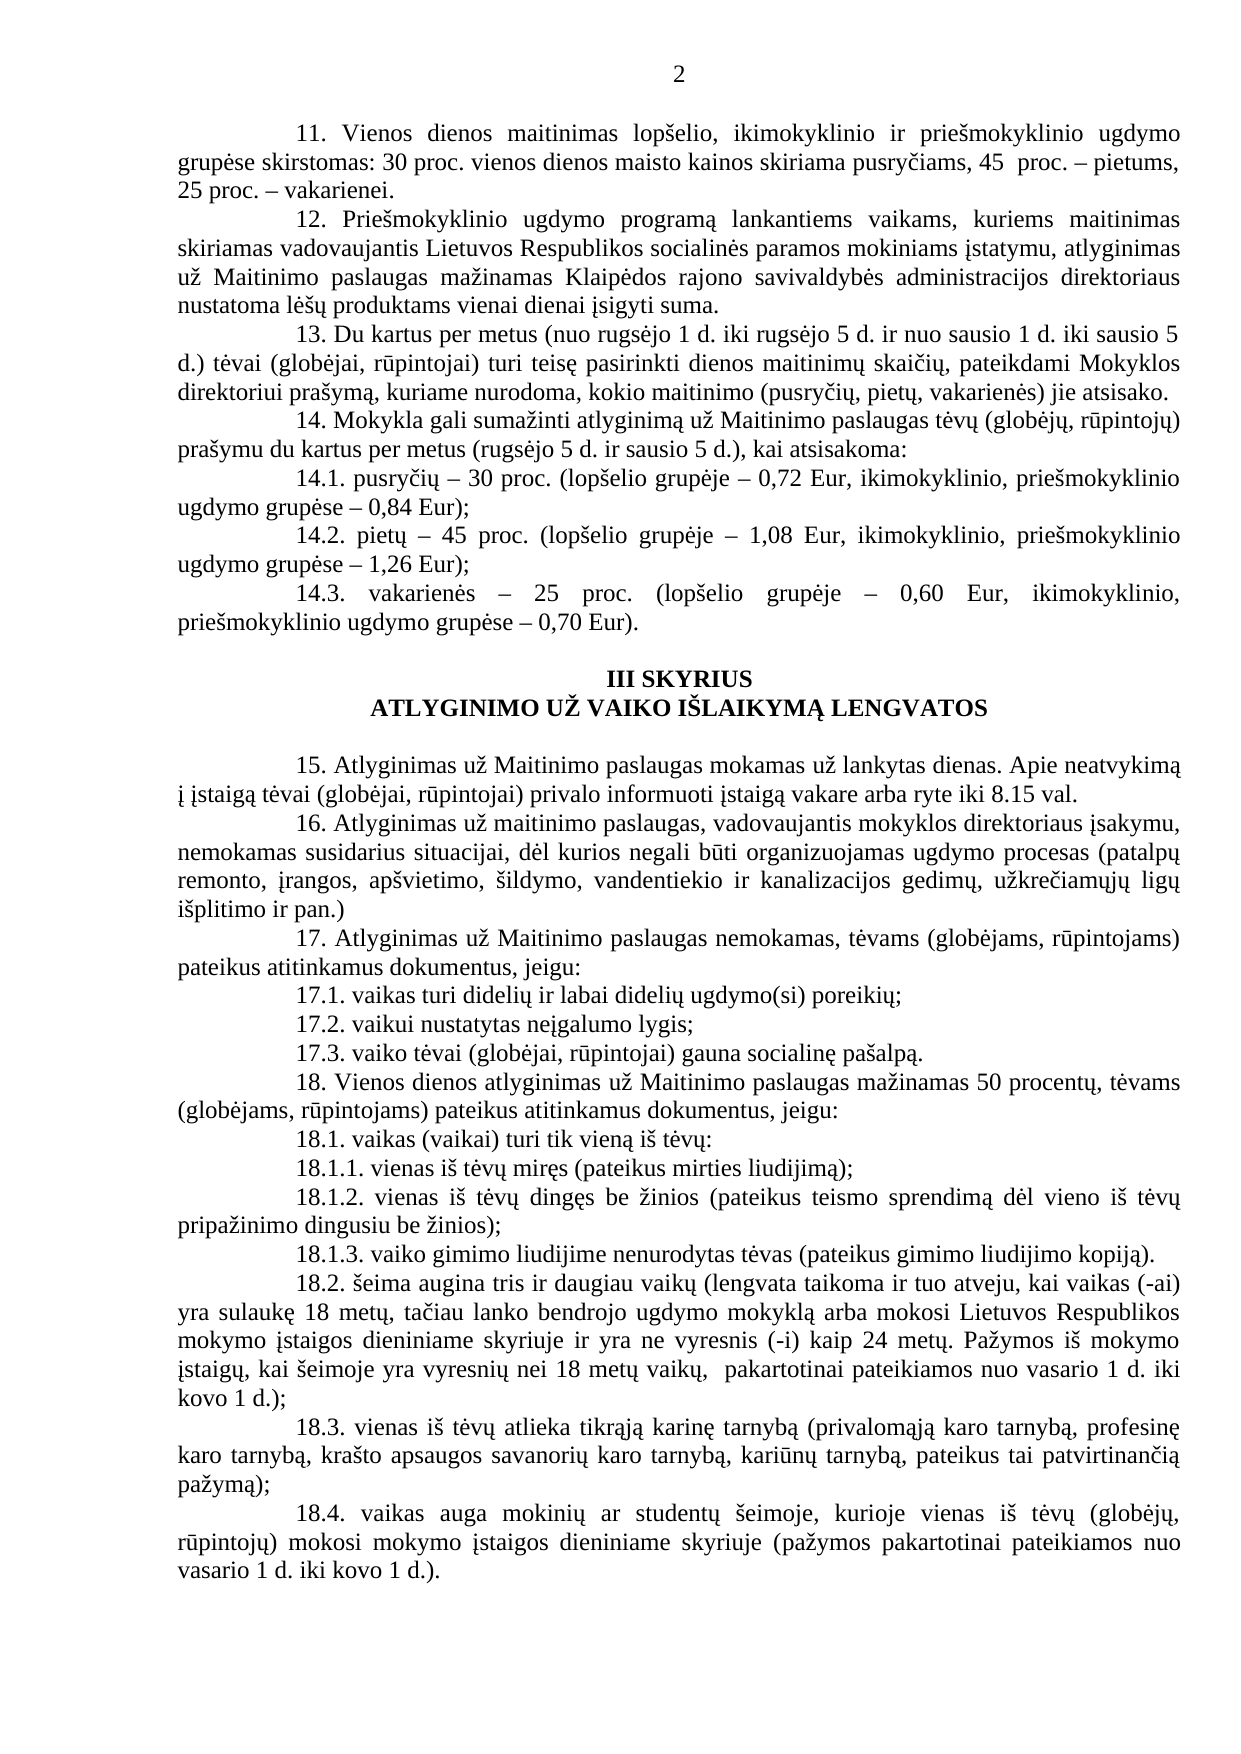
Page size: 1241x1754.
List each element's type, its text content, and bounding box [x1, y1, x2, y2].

text 18.4. vaikas auga mokinių ar studentų šeimoje, kurioje vienas iš tėvų (globėjų, rūpintojų) mokosi mokymo įstaigos dieniniame skyriuje (pažymos pakartotinai pateikiamos nuo vasario 1 d. iki kovo 1 d.). [177, 1498, 1181, 1584]
text 14.2. pietų – 45 proc. (lopšelio grupėje – 1,08 Eur, ikimokyklinio, priešmokyklinio ugdymo grupėse – 1,26 Eur); [177, 521, 1181, 578]
text 17.3. vaiko tėvai (globėjai, rūpintojai) gauna socialinę pašalpą. [177, 1038, 1181, 1067]
text 13. Du kartus per metus (nuo rugsėjo 1 d. iki rugsėjo 5 d. ir nuo sausio 1 d. iki sausio 5 d.) tėvai (globėjai, rūpintojai) turi teisę pasirinkti dienos maitinimų skaičių, pateikdami Mokyklos direktoriui prašymą, kuriame nurodoma, kokio maitinimo (pusryčių, pietų, vakarienės) jie atsisako. [177, 319, 1181, 406]
text 15. Atlyginimas už Maitinimo paslaugas mokamas už lankytas dienas. Apie neatvykimą į įstaigą tėvai (globėjai, rūpintojai) privalo informuoti įstaigą vakare arba ryte iki 8.15 val. [177, 751, 1181, 808]
text 14.3. vakarienės – 25 proc. (lopšelio grupėje – 0,60 Eur, ikimokyklinio, priešmokyklinio ugdymo grupėse – 0,70 Eur). [177, 578, 1181, 636]
text 18.1. vaikas (vaikai) turi tik vieną iš tėvų: [177, 1124, 1181, 1153]
text 17. Atlyginimas už Maitinimo paslaugas nemokamas, tėvams (globėjams, rūpintojams) pateikus atitinkamus dokumentus, jeigu: [177, 923, 1181, 981]
text 18.2. šeima augina tris ir daugiau vaikų (lengvata taikoma ir tuo atveju, kai vaikas (-ai) yra sulaukę 18 metų, tačiau lanko bendrojo ugdymo mokyklą arba mokosi Lietuvos Respublikos mokymo įstaigos dieniniame skyriuje ir yra ne vyresnis (-i) kaip 24 metų. Pažymos iš mokymo įstaigų, kai šeimoje yra vyresnių nei 18 metų vaikų, pakartotinai pateikiamos nuo vasario 1 d. iki kovo 1 d.); [177, 1268, 1181, 1412]
text III SKYRIUS [177, 664, 1181, 693]
text 17.2. vaikui nustatytas neįgalumo lygis; [177, 1009, 1181, 1038]
text ATLYGINIMo už vaiko išlaikymą lengvatOS [177, 693, 1181, 722]
text 16. Atlyginimas už maitinimo paslaugas, vadovaujantis mokyklos direktoriaus įsakymu, nemokamas susidarius situacijai, dėl kurios negali būti organizuojamas ugdymo procesas (patalpų remonto, įrangos, apšvietimo, šildymo, vandentiekio ir kanalizacijos gedimų, užkrečiamųjų ligų išplitimo ir pan.) [177, 808, 1181, 923]
text 17.1. vaikas turi didelių ir labai didelių ugdymo(si) poreikių; [177, 981, 1181, 1009]
text 18.1.2. vienas iš tėvų dingęs be žinios (pateikus teismo sprendimą dėl vieno iš tėvų pripažinimo dingusiu be žinios); [177, 1182, 1181, 1239]
text 14.1. pusryčių – 30 proc. (lopšelio grupėje – 0,72 Eur, ikimokyklinio, priešmokyklinio ugdymo grupėse – 0,84 Eur); [177, 463, 1181, 521]
text 18.3. vienas iš tėvų atlieka tikrąją karinę tarnybą (privalomąją karo tarnybą, profesinę karo tarnybą, krašto apsaugos savanorių karo tarnybą, kariūnų tarnybą, pateikus tai patvirtinančią pažymą); [177, 1412, 1181, 1498]
text 18. Vienos dienos atlyginimas už Maitinimo paslaugas mažinamas 50 procentų, tėvams (globėjams, rūpintojams) pateikus atitinkamus dokumentus, jeigu: [177, 1067, 1181, 1124]
text 18.1.3. vaiko gimimo liudijime nenurodytas tėvas (pateikus gimimo liudijimo kopiją). [177, 1239, 1181, 1268]
text 18.1.1. vienas iš tėvų miręs (pateikus mirties liudijimą); [177, 1153, 1181, 1182]
text 14. Mokykla gali sumažinti atlyginimą už Maitinimo paslaugas tėvų (globėjų, rūpintojų) prašymu du kartus per metus (rugsėjo 5 d. ir sausio 5 d.), kai atsisakoma: [177, 406, 1181, 463]
text 12. Priešmokyklinio ugdymo programą lankantiems vaikams, kuriems maitinimas skiriamas vadovaujantis Lietuvos Respublikos socialinės paramos mokiniams įstatymu, atlyginimas už Maitinimo paslaugas mažinamas Klaipėdos rajono savivaldybės administracijos direktoriaus nustatoma lėšų produktams vienai dienai įsigyti suma. [177, 204, 1181, 319]
text 11. Vienos dienos maitinimas lopšelio, ikimokyklinio ir priešmokyklinio ugdymo grupėse skirstomas: 30 proc. vienos dienos maisto kainos skiriama pusryčiams, 45 proc. – pietums, 25 proc. – vakarienei. [177, 118, 1181, 204]
